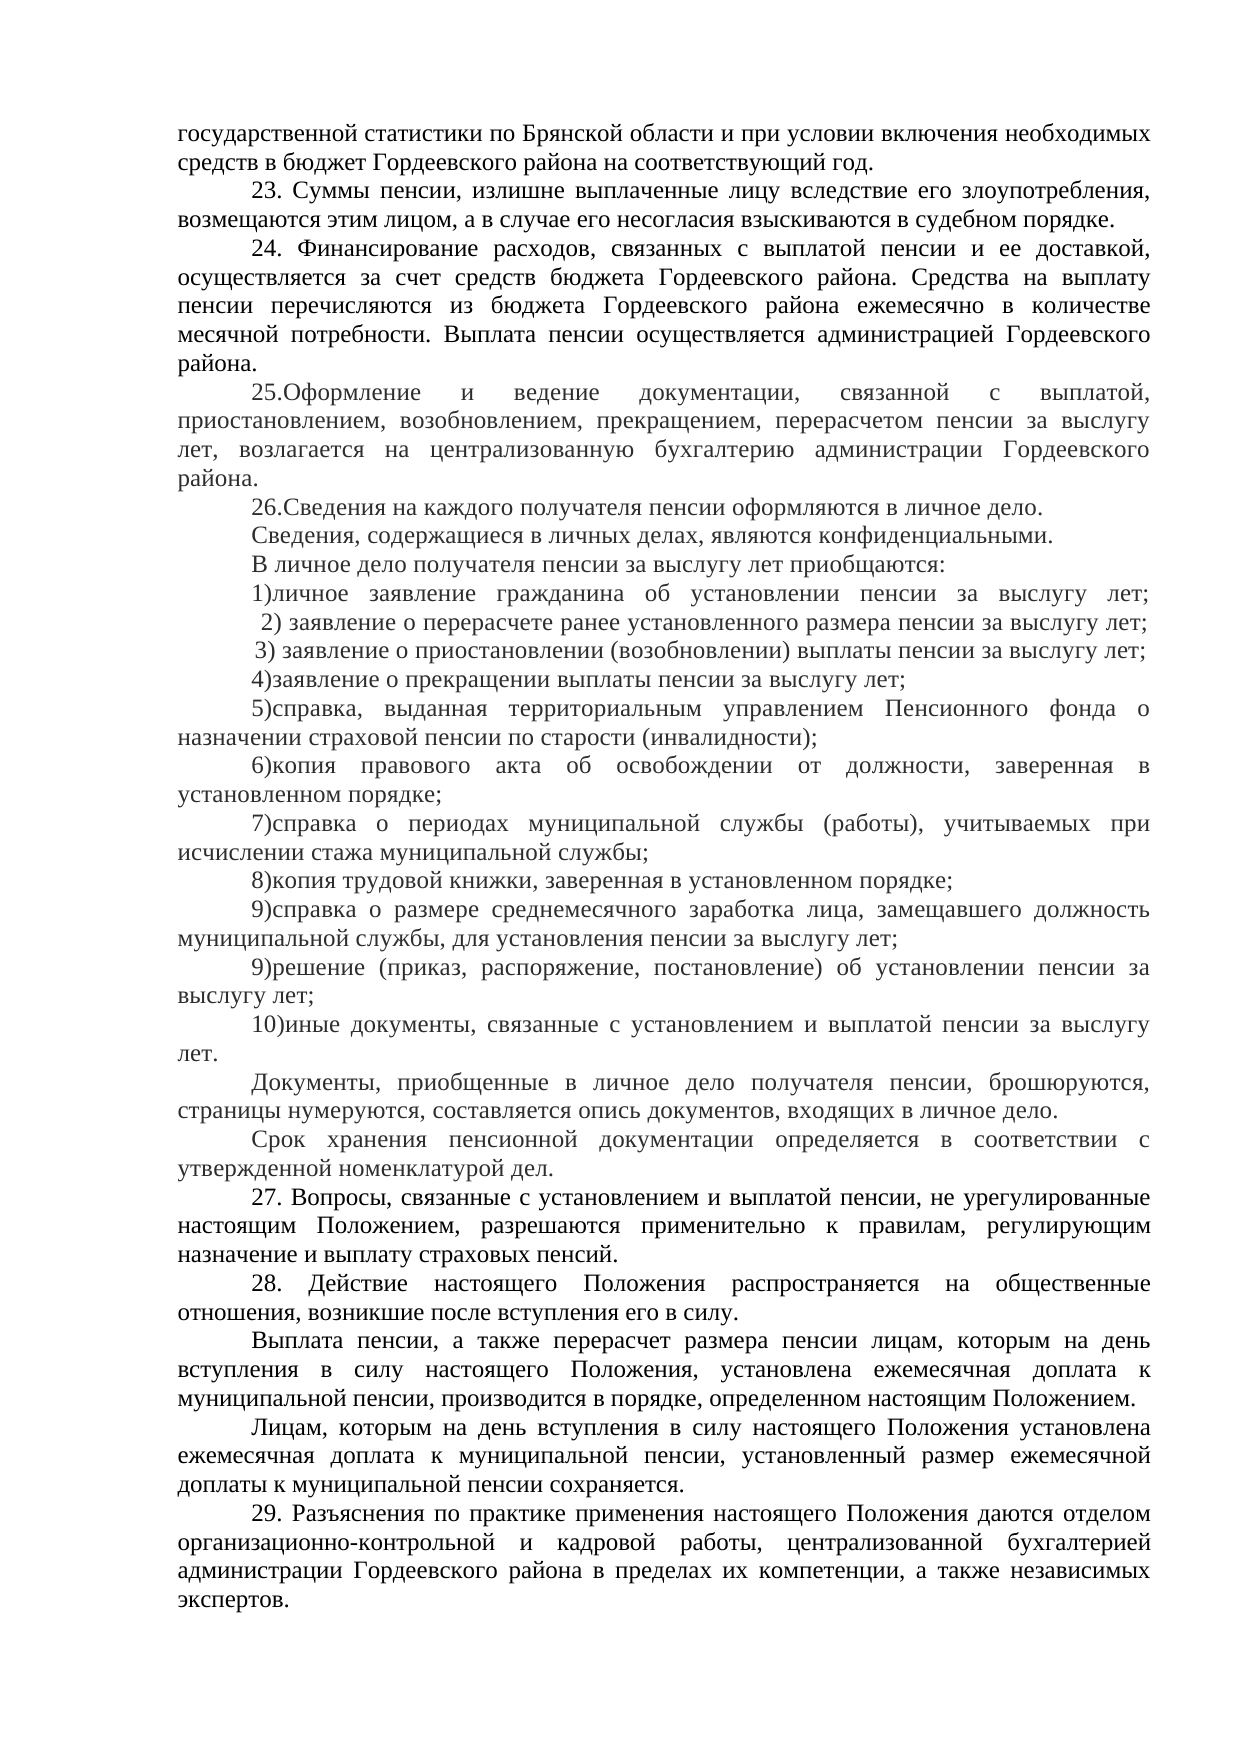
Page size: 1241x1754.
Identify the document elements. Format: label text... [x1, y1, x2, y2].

text 28. Действие настоящего Положения распространяется на общественные отношения, возникшие после вступления его в силу. [177, 1268, 1152, 1326]
text 7)справка о периодах муниципальной службы (работы), учитываемых при исчислении стажа муниципальной службы; [177, 808, 1152, 866]
text 9)справка о размере среднемесячного заработка лица, замещавшего должность муниципальной службы, для установления пенсии за выслугу лет; [177, 894, 1152, 952]
text 27. Вопросы, связанные с установлением и выплатой пенсии, не урегулированные настоящим Положением, разрешаются применительно к правилам, регулирующим назначение и выплату страховых пенсий. [177, 1182, 1152, 1268]
text 8)копия трудовой книжки, заверенная в установленном порядке; [177, 866, 1152, 894]
text 23. Суммы пенсии, излишне выплаченные лицу вследствие его злоупотребления, возмещаются этим лицом, а в случае его несогласия взыскиваются в судебном порядке. [177, 176, 1152, 233]
text Выплата пенсии, а также перерасчет размера пенсии лицам, которым на день вступления в силу настоящего Положения, установлена ежемесячная доплата к муниципальной пенсии, производится в порядке, определенном настоящим Положением. [177, 1326, 1152, 1412]
text 5)справка, выданная территориальным управлением Пенсионного фонда о назначении страховой пенсии по старости (инвалидности); [177, 693, 1152, 751]
text 4)заявление о прекращении выплаты пенсии за выслугу лет; [177, 664, 1152, 693]
text 26.Сведения на каждого получателя пенсии оформляются в личное дело. [177, 492, 1152, 521]
text В личное дело получателя пенсии за выслугу лет приобщаются: [177, 549, 1152, 578]
text 24. Финансирование расходов, связанных с выплатой пенсии и ее доставкой, осуществляется за счет средств бюджета Гордеевского района. Средства на выплату пенсии перечисляются из бюджета Гордеевского района ежемесячно в количестве месячной потребности. Выплата пенсии осуществляется администрацией Гордеевского района. [177, 233, 1152, 377]
text Документы, приобщенные в личное дело получателя пенсии, брошюруются, страницы нумеруются, составляется опись документов, входящих в личное дело. [177, 1067, 1152, 1124]
text Лицам, которым на день вступления в силу настоящего Положения установлена ежемесячная доплата к муниципальной пенсии, установленный размер ежемесячной доплаты к муниципальной пенсии сохраняется. [177, 1412, 1152, 1498]
text 25.Оформление и ведение документации, связанной с выплатой, приостановлением, возобновлением, прекращением, перерасчетом пенсии за выслугу лет, возлагается на централизованную бухгалтерию администрации Гордеевского района. [177, 377, 1152, 492]
text 1)личное заявление гражданина об установлении пенсии за выслугу лет; 2) заявление о перерасчете ранее установленного размера пенсии за выслугу лет; 3) заявление о приостановлении (возобновлении) выплаты пенсии за выслугу лет; [177, 578, 1152, 664]
text 29. Разъяснения по практике применения настоящего Положения даются отделом организационно-контрольной и кадровой работы, централизованной бухгалтерией администрации Гордеевского района в пределах их компетенции, а также независимых экспертов. [177, 1498, 1152, 1613]
text 9)решение (приказ, распоряжение, постановление) об установлении пенсии за выслугу лет; [177, 952, 1152, 1009]
text Сведения, содержащиеся в личных делах, являются конфиденциальными. [177, 521, 1152, 549]
text 6)копия правового акта об освобождении от должности, заверенная в установленном порядке; [177, 751, 1152, 808]
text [177, 118, 1152, 176]
text 10)иные документы, связанные с установлением и выплатой пенсии за выслугу лет. [177, 1009, 1152, 1067]
text Срок хранения пенсионной документации определяется в соответствии с утвержденной номенклатурой дел. [177, 1124, 1152, 1182]
